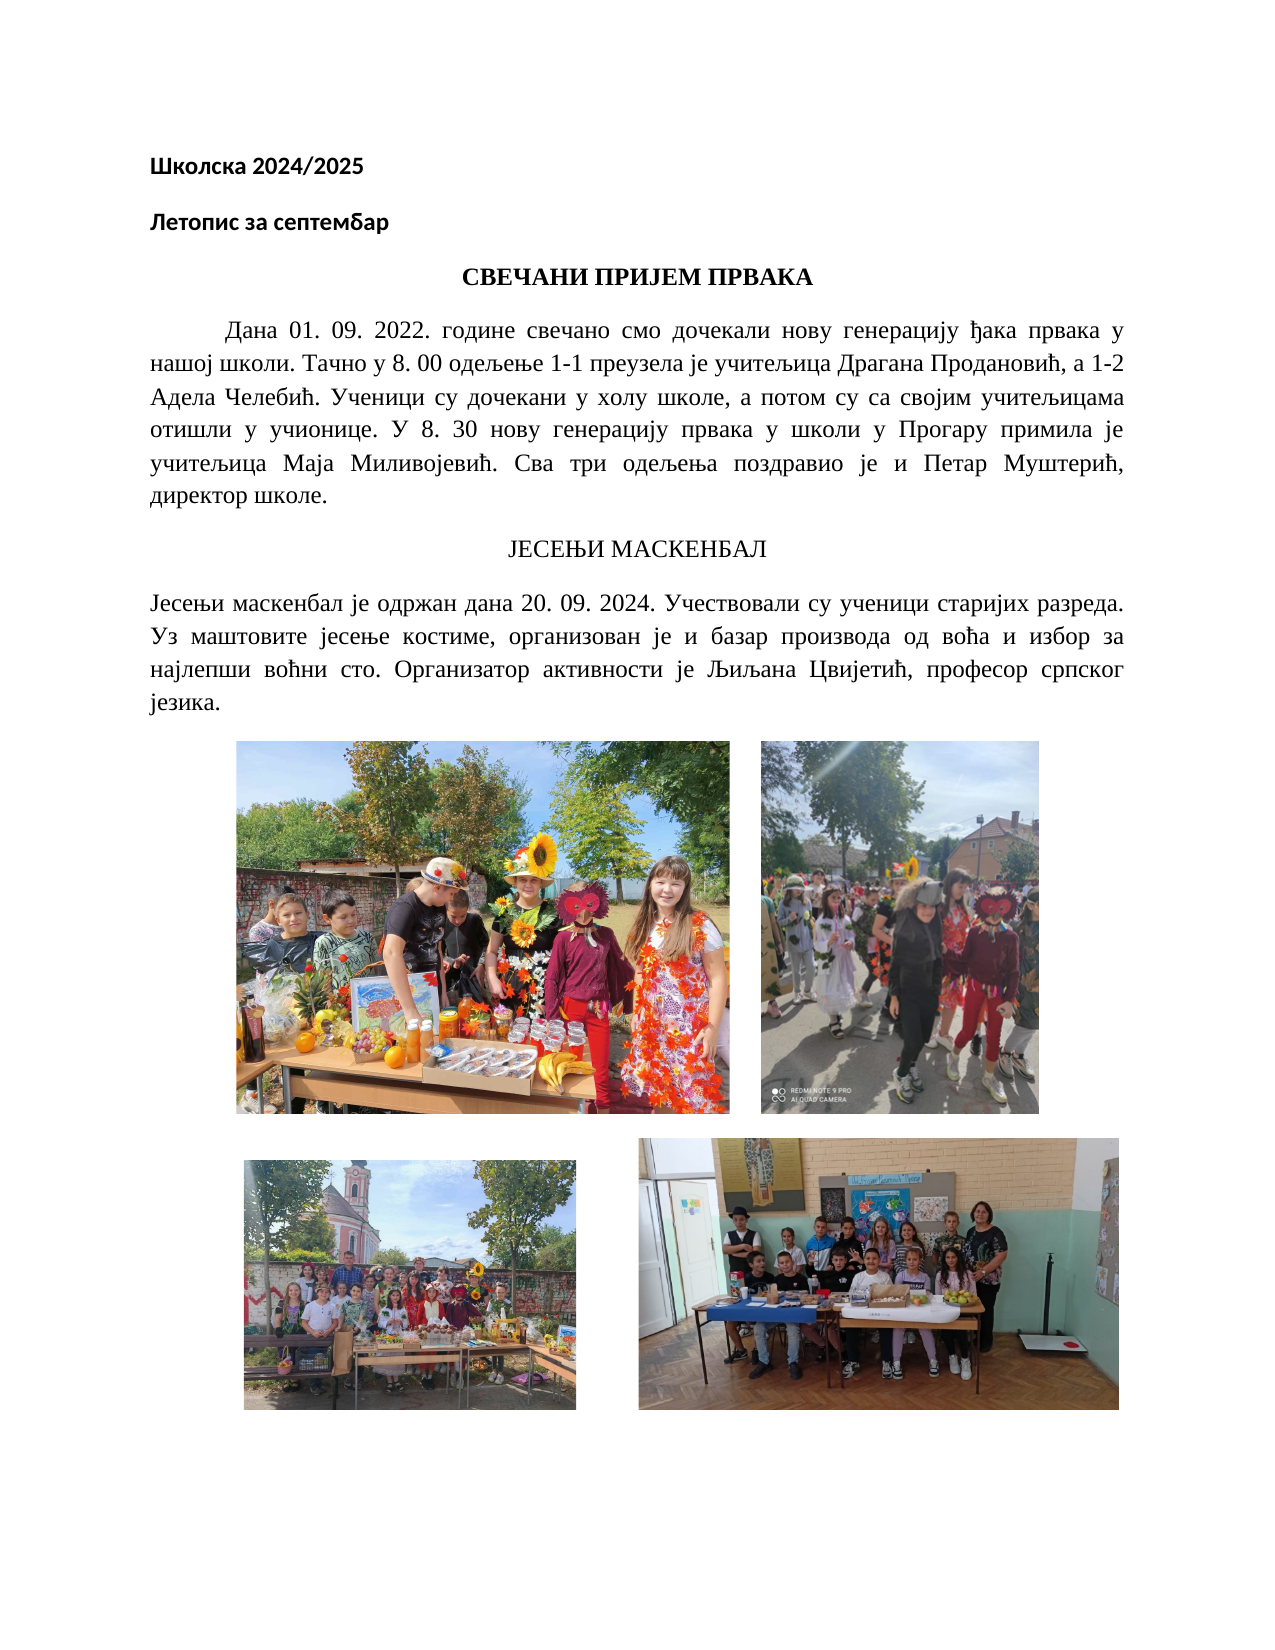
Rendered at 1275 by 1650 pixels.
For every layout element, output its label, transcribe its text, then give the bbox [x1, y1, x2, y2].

text Школска 2024/2025 [150, 150, 1125, 181]
text Јесењи маскенбал је одржан дана 20. 09. 2024. Учествовали су ученици старијих разреда. Уз маштовите јесење костиме, организован је и базар производа од воћа и избор за најлепши воћни сто. Организатор активности је Љиљана Цвијетић, професор српског језика. [150, 588, 1125, 716]
text СВЕЧАНИ ПРИЈЕМ ПРВАКА [150, 262, 1125, 290]
text Летопис за септембар [150, 206, 1125, 236]
picture [761, 741, 1039, 1114]
picture [638, 1138, 1119, 1410]
picture [236, 741, 730, 1114]
text Дана 01. 09. 2022. године свечано смо дочекали нову генерацију ђака првака у нашој школи. Тачно у 8. 00 одељење 1-1 преузела је учитељица Драгана Продановић, а 1-2 Адела Челебић. Ученици су дочекани у холу школе, а потом су са својим учитељицама отишли у учионице. У 8. 30 нову генерацију првака у школи у Прогару примила је учитељица Маја Миливојевић. Сва три одељења поздравио је и Петар Муштерић, директор школе. [150, 316, 1125, 509]
picture [243, 1160, 577, 1410]
text ЈЕСЕЊИ МАСКЕНБАЛ [150, 534, 1125, 563]
